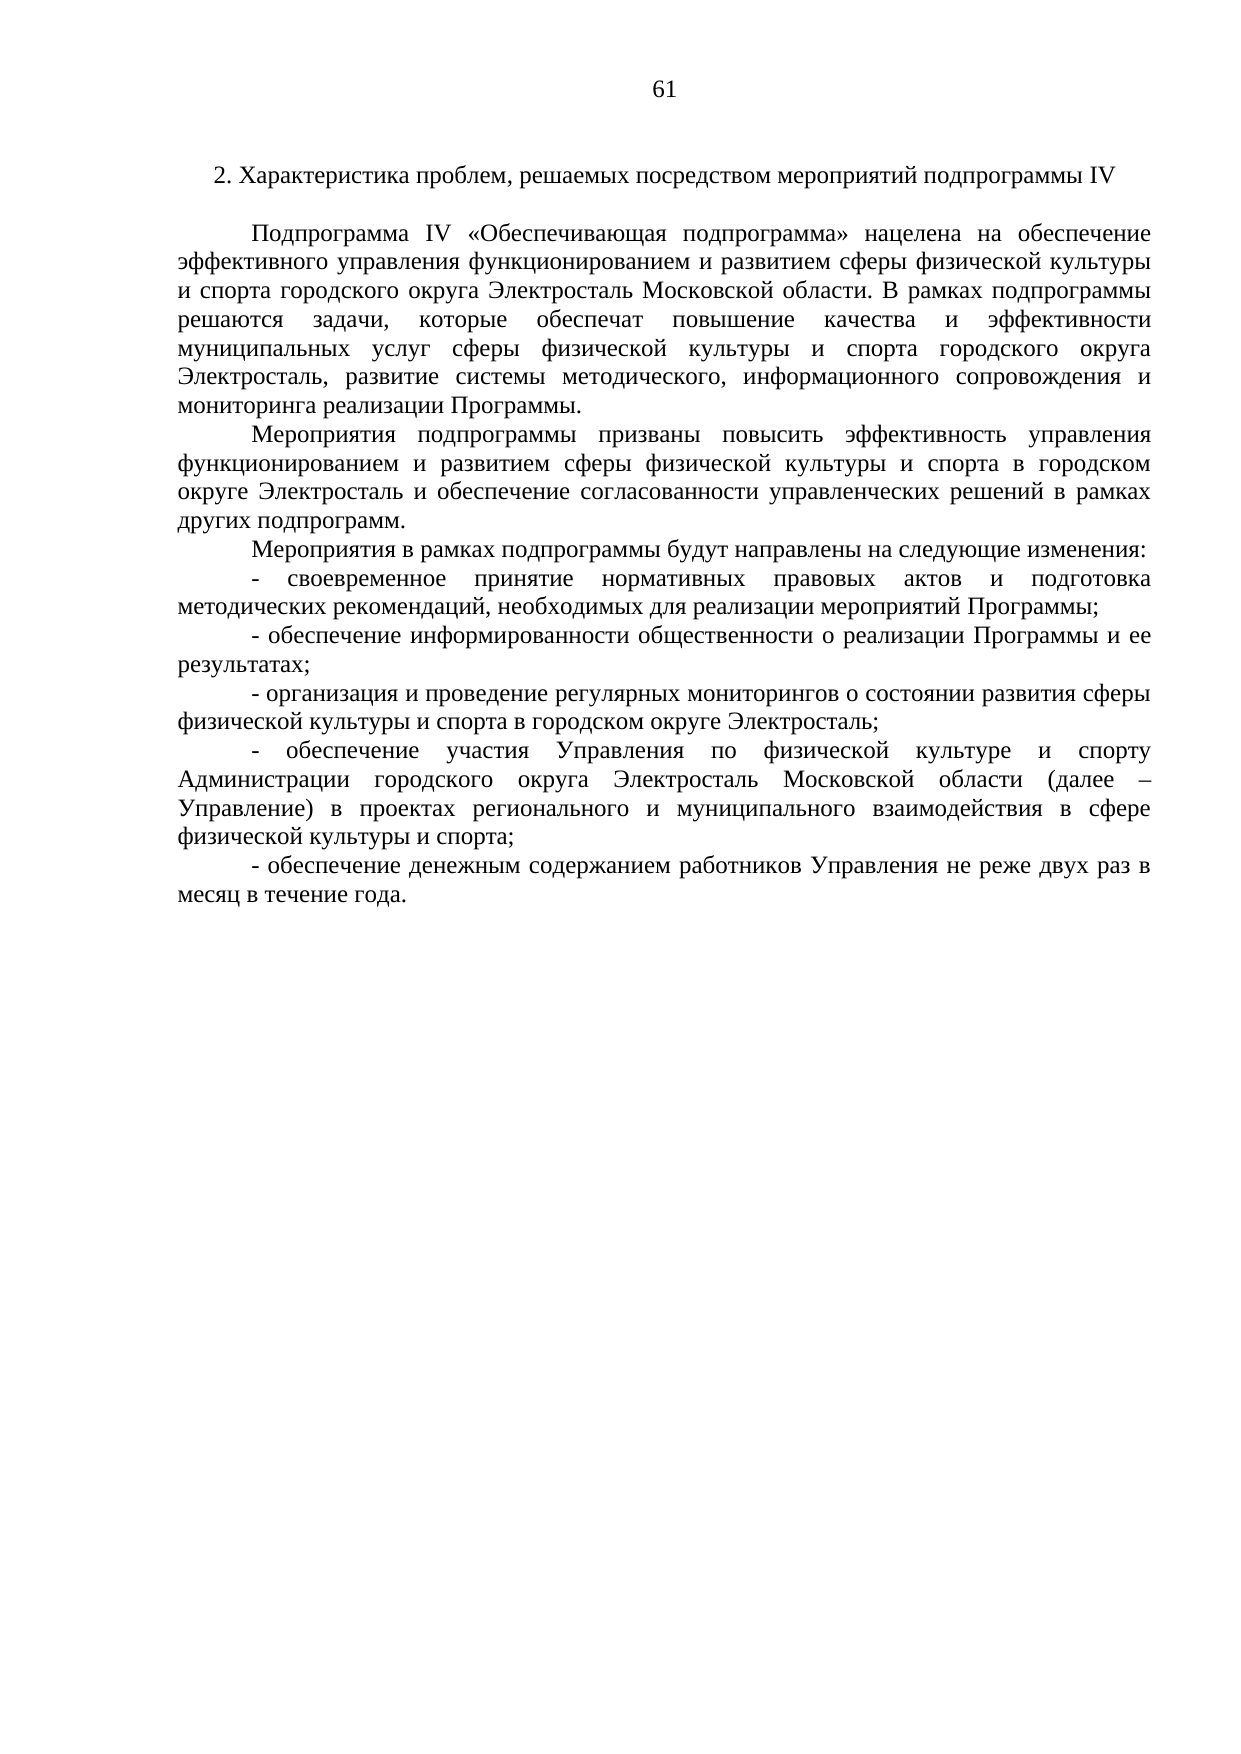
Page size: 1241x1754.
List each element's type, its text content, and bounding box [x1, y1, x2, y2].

text - обеспечение участия Управления по физической культуре и спорту Администрации городского округа Электросталь Московской области (далее – Управление) в проектах регионального и муниципального взаимодействия в сфере физической культуры и спорта; [177, 735, 1152, 850]
text Мероприятия в рамках подпрограммы будут направлены на следующие изменения: [177, 534, 1152, 563]
text - своевременное принятие нормативных правовых актов и подготовка методических рекомендаций, необходимых для реализации мероприятий Программы; [177, 563, 1152, 620]
text Подпрограмма IV «Обеспечивающая подпрограмма» нацелена на обеспечение эффективного управления функционированием и развитием сферы физической культуры и спорта городского округа Электросталь Московской области. В рамках подпрограммы решаются задачи, которые обеспечат повышение качества и эффективности муниципальных услуг сферы физической культуры и спорта городского округа Электросталь, развитие системы методического, информационного сопровождения и мониторинга реализации Программы. [177, 218, 1152, 419]
text Мероприятия подпрограммы призваны повысить эффективность управления функционированием и развитием сферы физической культуры и спорта в городском округе Электросталь и обеспечение согласованности управленческих решений в рамках других подпрограмм. [177, 419, 1152, 534]
text 2. Характеристика проблем, решаемых посредством мероприятий подпрограммы IV [177, 160, 1152, 189]
text - обеспечение информированности общественности о реализации Программы и ее результатах; [177, 620, 1152, 678]
text - организация и проведение регулярных мониторингов о состоянии развития сферы физической культуры и спорта в городском округе Электросталь; [177, 678, 1152, 735]
text - обеспечение денежным содержанием работников Управления не реже двух раз в месяц в течение года. [177, 850, 1152, 908]
